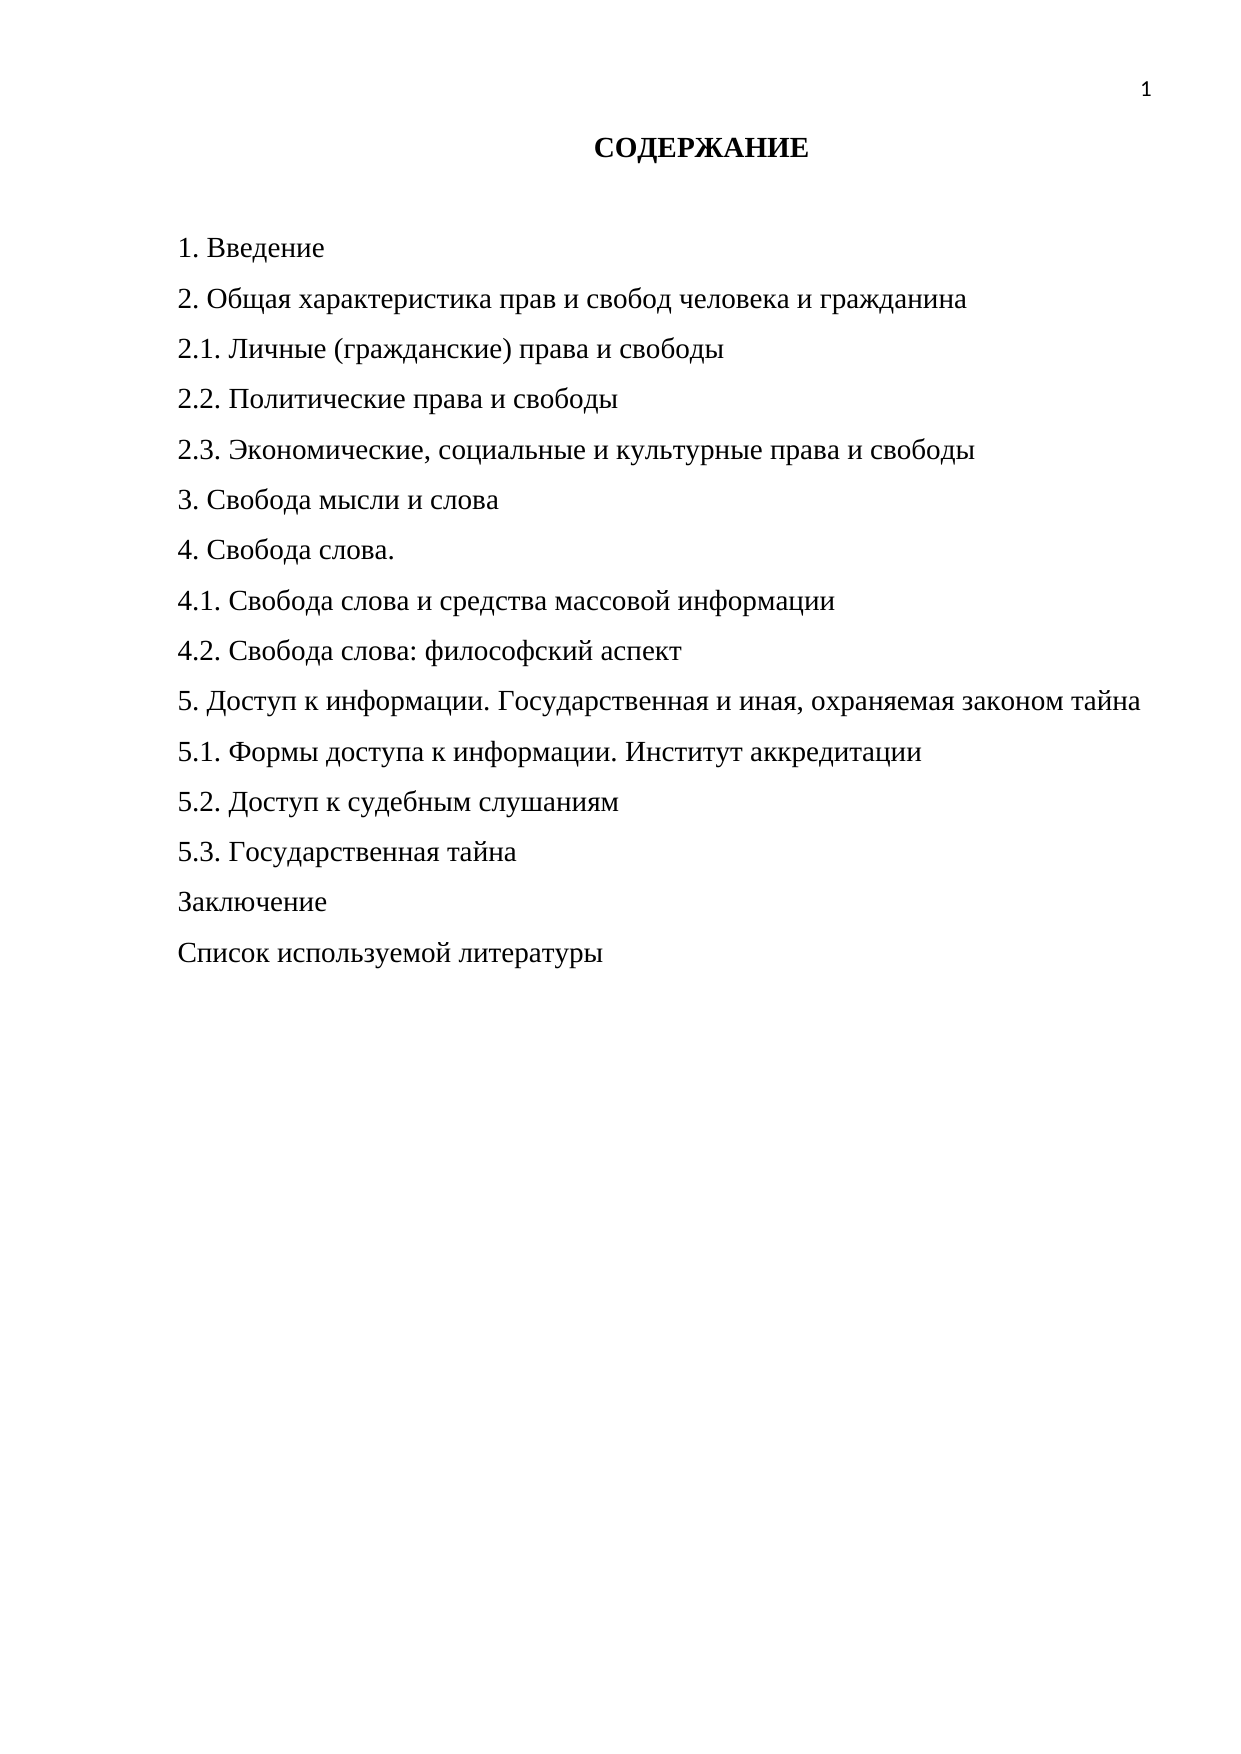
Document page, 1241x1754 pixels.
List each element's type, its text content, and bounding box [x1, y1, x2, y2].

text 2.2. Политические права и свободы [177, 381, 1152, 415]
text 5.1. Формы доступа к информации. Институт аккредитации [177, 734, 1152, 767]
text 5.2. Доступ к судебным слушаниям [177, 784, 1152, 817]
text 4.2. Свобода слова: философский аспект [177, 633, 1152, 667]
text 4.1. Свобода слова и средства массовой информации [177, 583, 1152, 616]
text 4. Свобода слова. [177, 532, 1152, 566]
text 5. Доступ к информации. Государственная и иная, охраняемая законом тайна [177, 683, 1152, 717]
text 2.3. Экономические, социальные и культурные права и свободы [177, 432, 1152, 465]
text 5.3. Государственная тайна [177, 834, 1152, 868]
text 2.1. Личные (гражданские) права и свободы [177, 331, 1152, 365]
text 1. Введение [177, 231, 1152, 264]
text СОДЕРЖАНИЕ [177, 130, 1152, 163]
text 3. Свобода мысли и слова [177, 482, 1152, 516]
text 2. Общая характеристика прав и свобод человека и гражданина [177, 281, 1152, 314]
text Заключение [177, 884, 1152, 918]
text Список используемой литературы [177, 935, 1152, 968]
